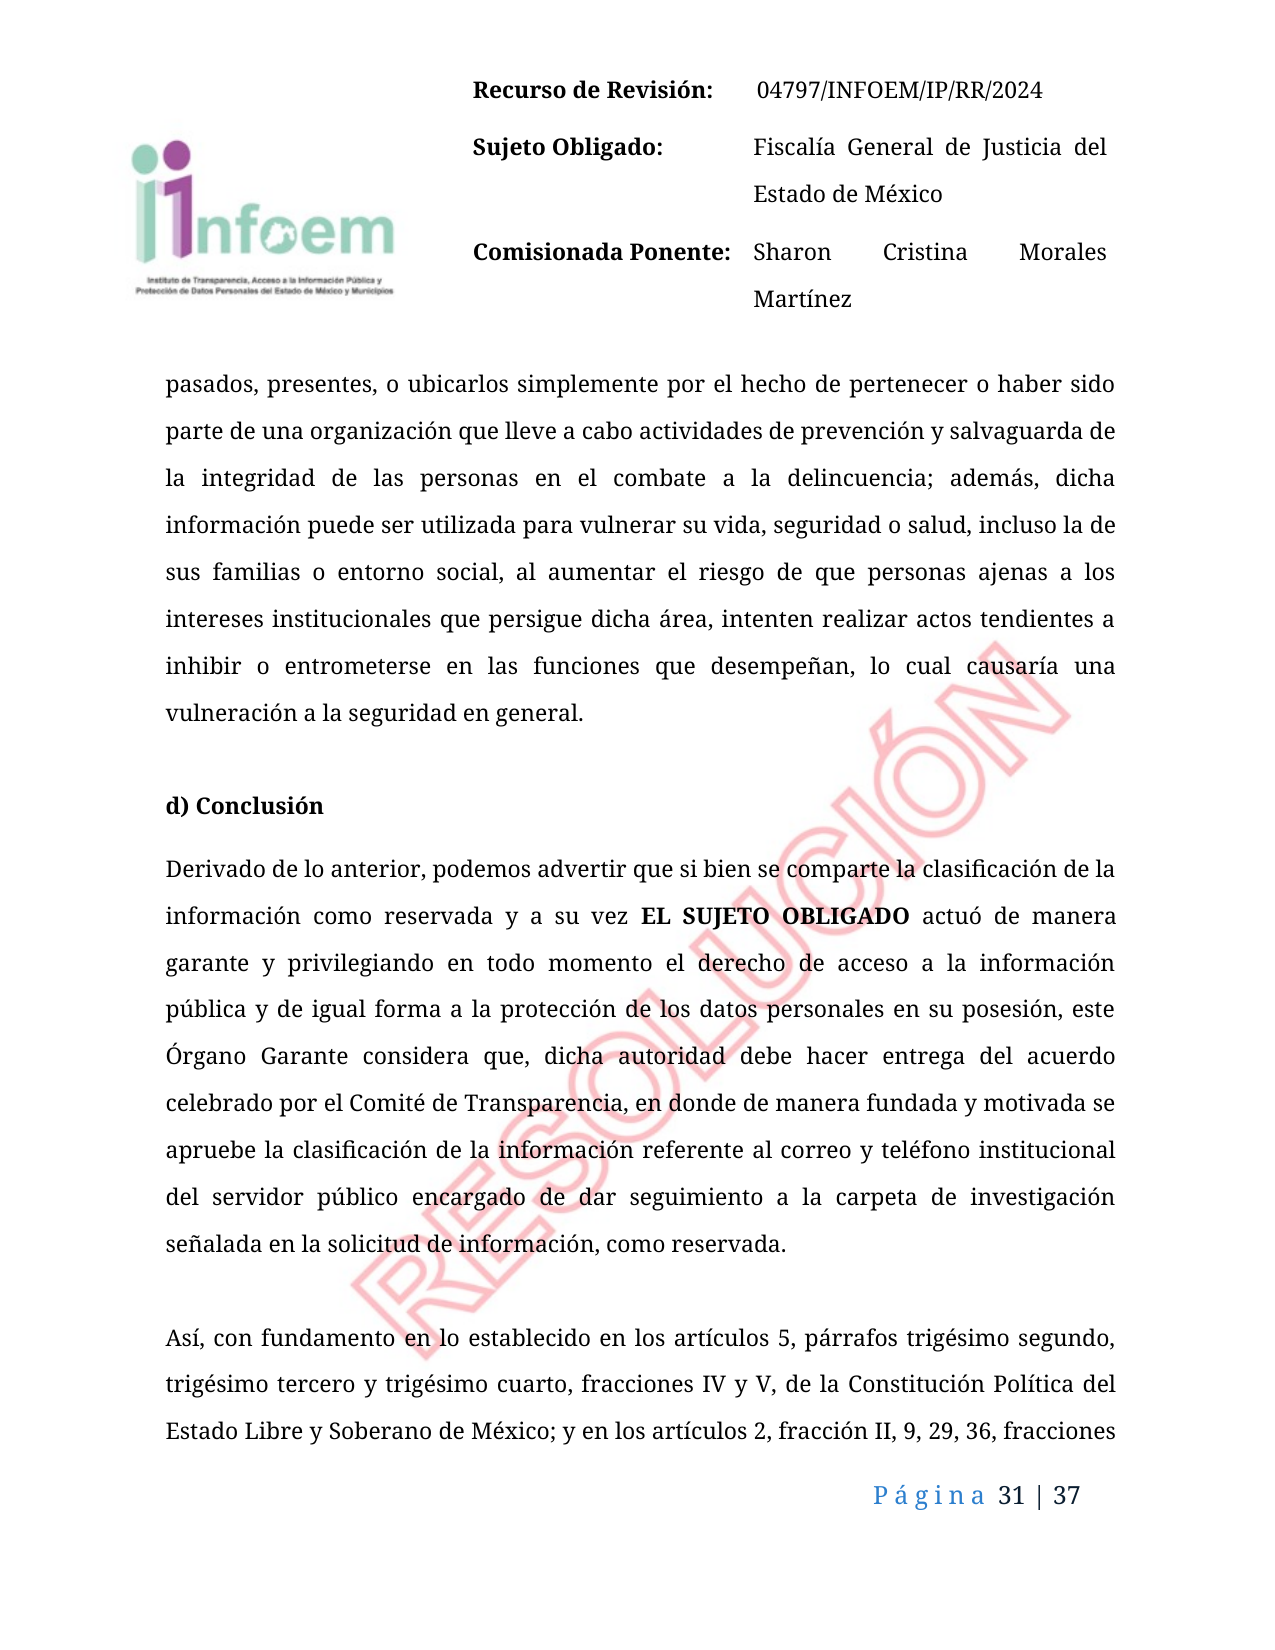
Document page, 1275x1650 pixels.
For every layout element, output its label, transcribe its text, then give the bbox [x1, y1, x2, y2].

text Derivado de lo anterior, podemos advertir que si bien se comparte la clasificación de la información como reservada y a su vez EL SUJETO OBLIGADO actuó de manera garante y privilegiando en todo momento el derecho de acceso a la información pública y de igual forma a la protección de los datos personales en su posesión, este Órgano Garante considera que, dicha autoridad debe hacer entrega del acuerdo celebrado por el Comité de Transparencia, en donde de manera fundada y motivada se apruebe la clasificación de la información referente al correo y teléfono institucional del servidor público encargado de dar seguimiento a la carpeta de investigación señalada en la solicitud de información, como reservada. [165, 853, 1117, 1259]
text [165, 368, 1117, 728]
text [165, 1321, 1117, 1446]
subtitle d) Conclusión [165, 790, 1107, 821]
picture [2, 76, 1275, 1650]
